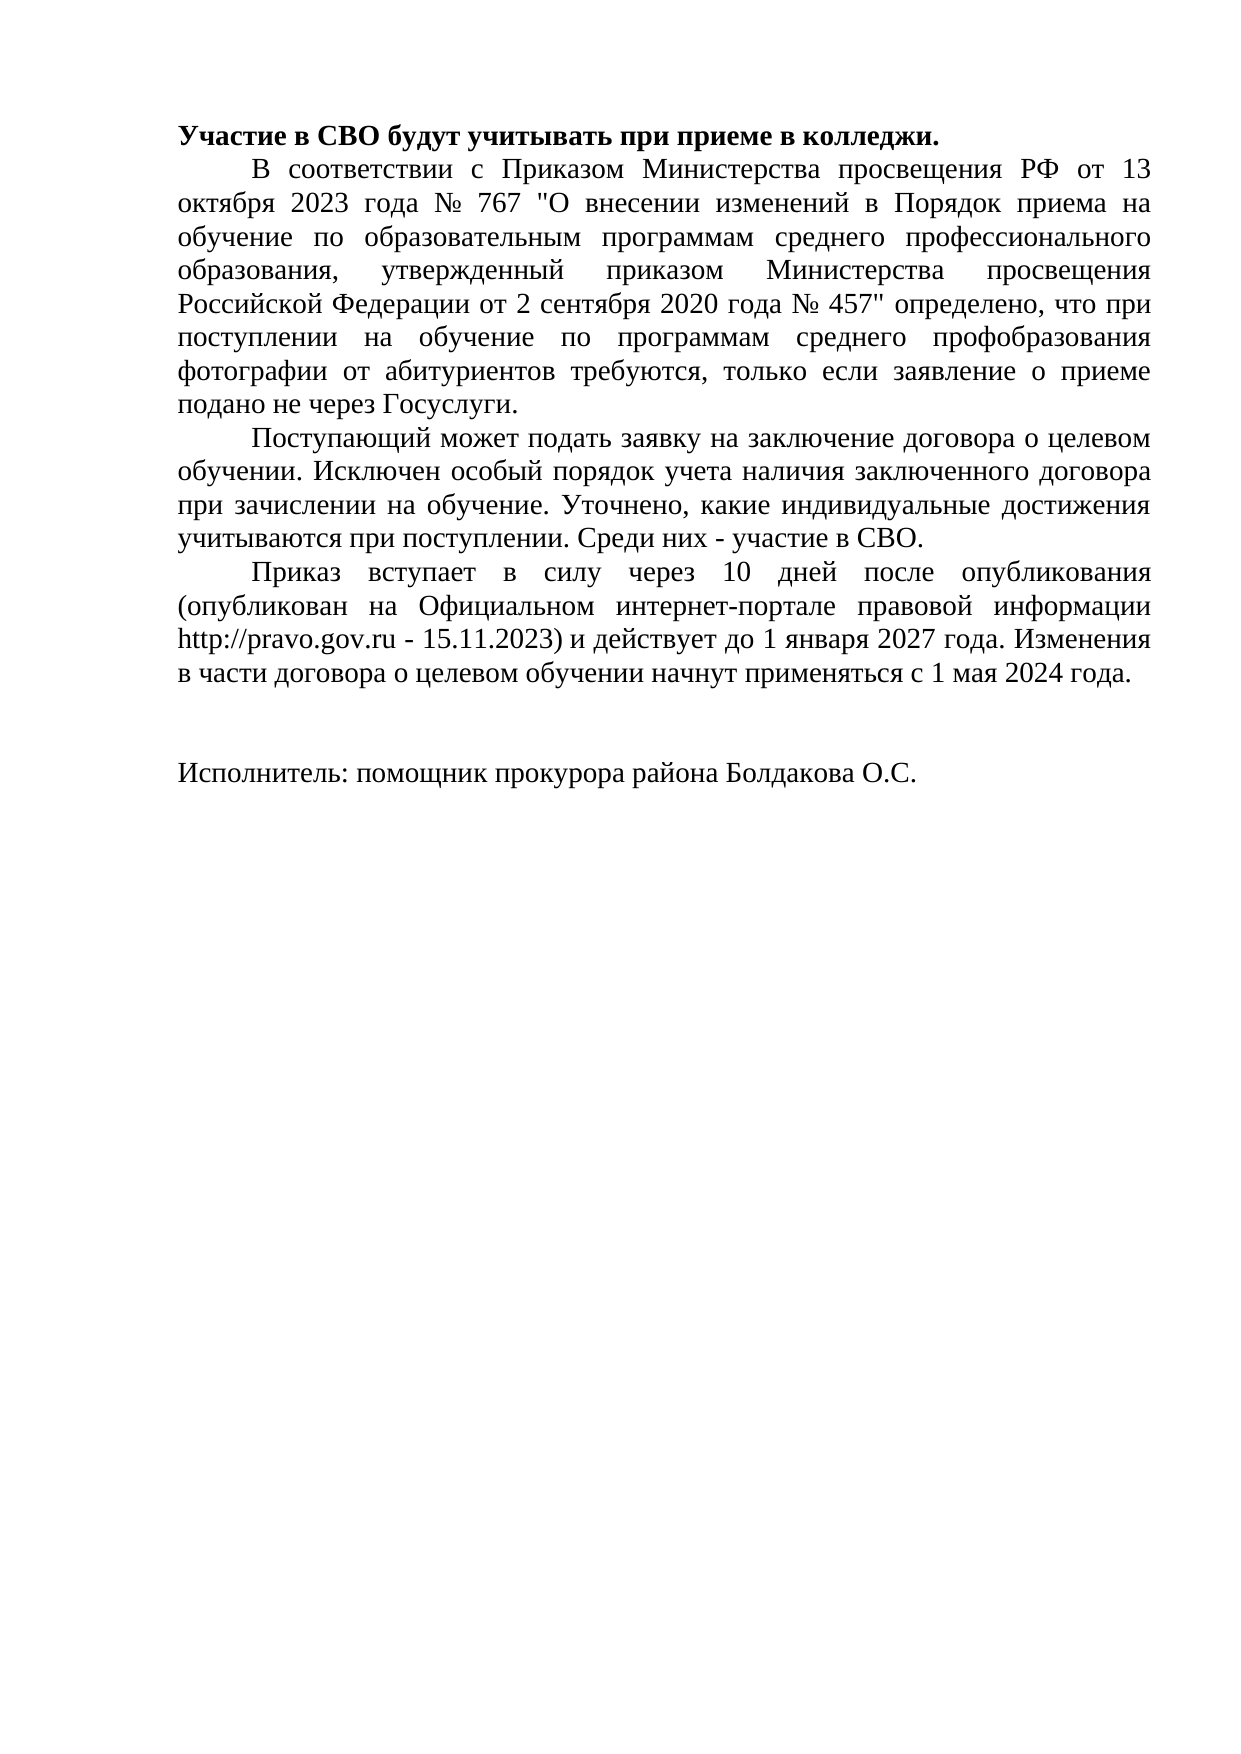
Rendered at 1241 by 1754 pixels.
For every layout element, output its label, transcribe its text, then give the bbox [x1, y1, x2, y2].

text В соответствии с Приказом Министерства просвещения РФ от 13 октября 2023 года № 767 "О внесении изменений в Порядок приема на обучение по образовательным программам среднего профессионального образования, утвержденный приказом Министерства просвещения Российской Федерации от 2 сентября 2020 года № 457" определено, что при поступлении на обучение по программам среднего профобразования фотографии от абитуриентов требуются, только если заявление о приеме подано не через Госуслуги. [177, 152, 1152, 420]
text Поступающий может подать заявку на заключение договора о целевом обучении. Исключен особый порядок учета наличия заключенного договора при зачислении на обучение. Уточнено, какие индивидуальные достижения учитываются при поступлении. Среди них - участие в СВО. [177, 420, 1152, 554]
text Исполнитель: помощник прокурора района Болдакова О.С. [177, 755, 1152, 789]
text Участие в СВО будут учитывать при приеме в колледжи. [177, 118, 1152, 152]
text Приказ вступает в силу через 10 дней после опубликования (опубликован на Официальном интернет-портале правовой информации http://pravo.gov.ru - 15.11.2023) и действует до 1 января 2027 года. Изменения в части договора о целевом обучении начнут применяться с 1 мая 2024 года. [177, 554, 1152, 688]
